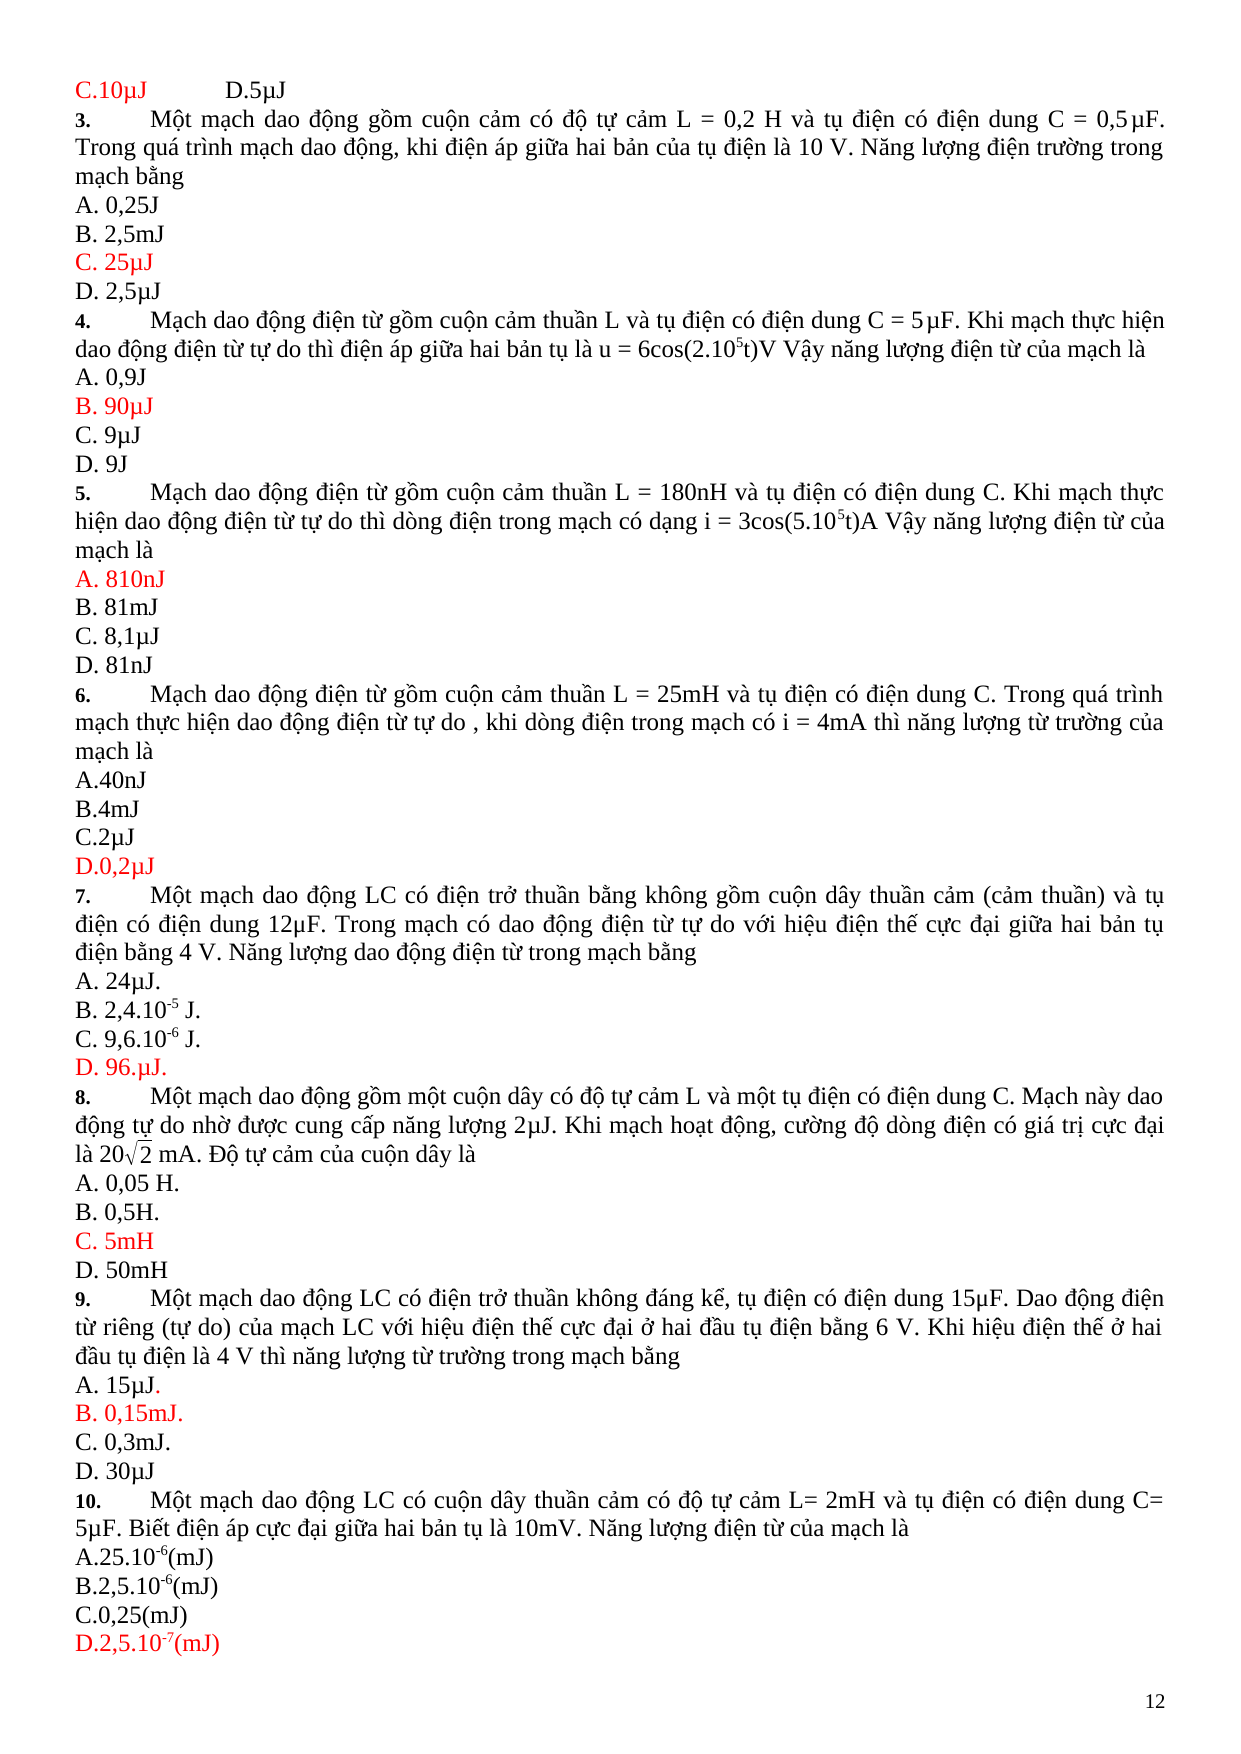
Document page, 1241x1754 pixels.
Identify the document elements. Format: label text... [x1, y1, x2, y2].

text D.0,2µJ [75, 851, 1165, 880]
text B. 81mJ [75, 592, 1165, 621]
text C. 9,6.10-6 J. [75, 1024, 1165, 1052]
text A. 810nJ [75, 564, 1165, 592]
text B. 2,4.10-5 J. [75, 995, 1165, 1024]
list Mạch dao động điện từ gồm cuộn cảm thuần L = 25mH và tụ điện có điện dung C. Trong quá trình mạch thực hiện dao động điện từ tự do , khi dòng điện trong mạch có i = 4mA thì năng lượng từ trường của mạch là [75, 679, 1165, 765]
list Một mạch dao động gồm cuộn cảm có độ tự cảm L = 0,2 H và tụ điện có điện dung C = 0,5µF. Trong quá trình mạch dao động, khi điện áp giữa hai bản của tụ điện là 10 V. Năng lượng điện trường trong mạch bằng [75, 104, 1165, 190]
text A.25.10-6(mJ) [75, 1542, 1165, 1571]
text D. 96.µJ. [75, 1052, 1165, 1081]
text A. 24µJ. [75, 966, 1165, 995]
text A.40nJ [75, 765, 1165, 794]
text D.2,5.10-7(mJ) [75, 1628, 1165, 1657]
text C. 9µJ [75, 420, 1165, 449]
text C. 5mH [75, 1226, 1165, 1255]
list Một mạch dao động LC có điện trở thuần bằng không gồm cuộn dây thuần cảm (cảm thuần) và tụ điện có điện dung 12μF. Trong mạch có dao động điện từ tự do với hiệu điện thế cực đại giữa hai bản tụ điện bằng 4 V. Năng lượng dao động điện từ trong mạch bằng [75, 880, 1165, 966]
text D. 30µJ [75, 1456, 1165, 1485]
text C. 25µJ [75, 247, 1165, 276]
text D. 50mH [75, 1255, 1165, 1283]
list Mạch dao động điện từ gồm cuộn cảm thuần L và tụ điện có điện dung C = 5µF. Khi mạch thực hiện dao động điện từ tự do thì điện áp giữa hai bản tụ là u = 6cos(2.105t)V Vậy năng lượng điện từ của mạch là [75, 305, 1165, 362]
text C. 8,1µJ [75, 621, 1165, 650]
text B.2,5.10-6(mJ) [75, 1571, 1165, 1600]
text A. 0,05 H. [75, 1168, 1165, 1197]
text B. 90µJ [75, 391, 1165, 420]
text B. 0,15mJ. [75, 1398, 1165, 1427]
list Một mạch dao động gồm một cuộn dây có độ tự cảm L và một tụ điện có điện dung C. Mạch này dao động tự do nhờ được cung cấp năng lượng 2µJ. Khi mạch hoạt động, cường độ dòng điện có giá trị cực đại là 20 mA. Độ tự cảm của cuộn dây là [75, 1081, 1165, 1168]
text D. 81nJ [75, 650, 1165, 679]
text A. 15µJ. [75, 1370, 1165, 1398]
text D. 9J [75, 449, 1165, 477]
text C.0,25(mJ) [75, 1600, 1165, 1628]
text A. 0,25J [75, 190, 1165, 219]
text D. 2,5µJ [75, 276, 1165, 305]
list Mạch dao động điện từ gồm cuộn cảm thuần L = 180nH và tụ điện có điện dung C. Khi mạch thực hiện dao động điện từ tự do thì dòng điện trong mạch có dạng i = 3cos(5.105t)A Vậy năng lượng điện từ của mạch là [75, 477, 1165, 564]
list Một mạch dao động LC có cuộn dây thuần cảm có độ tự cảm L= 2mH và tụ điện có điện dung C= 5µF. Biết điện áp cực đại giữa hai bản tụ là 10mV. Năng lượng điện từ của mạch là [75, 1485, 1165, 1542]
list Một mạch dao động LC có điện trở thuần không đáng kể, tụ điện có điện dung 15μF. Dao động điện từ riêng (tự do) của mạch LC với hiệu điện thế cực đại ở hai đầu tụ điện bằng 6 V. Khi hiệu điện thế ở hai đầu tụ điện là 4 V thì năng lượng từ trường trong mạch bằng [75, 1283, 1165, 1370]
text C. 0,3mJ. [75, 1427, 1165, 1456]
text C.2µJ [75, 822, 1165, 851]
text B. 2,5mJ [75, 219, 1165, 247]
text C.10µJ D.5µJ [75, 75, 1165, 104]
text B.4mJ [75, 794, 1165, 822]
text B. 0,5H. [75, 1197, 1165, 1226]
text A. 0,9J [75, 362, 1165, 391]
